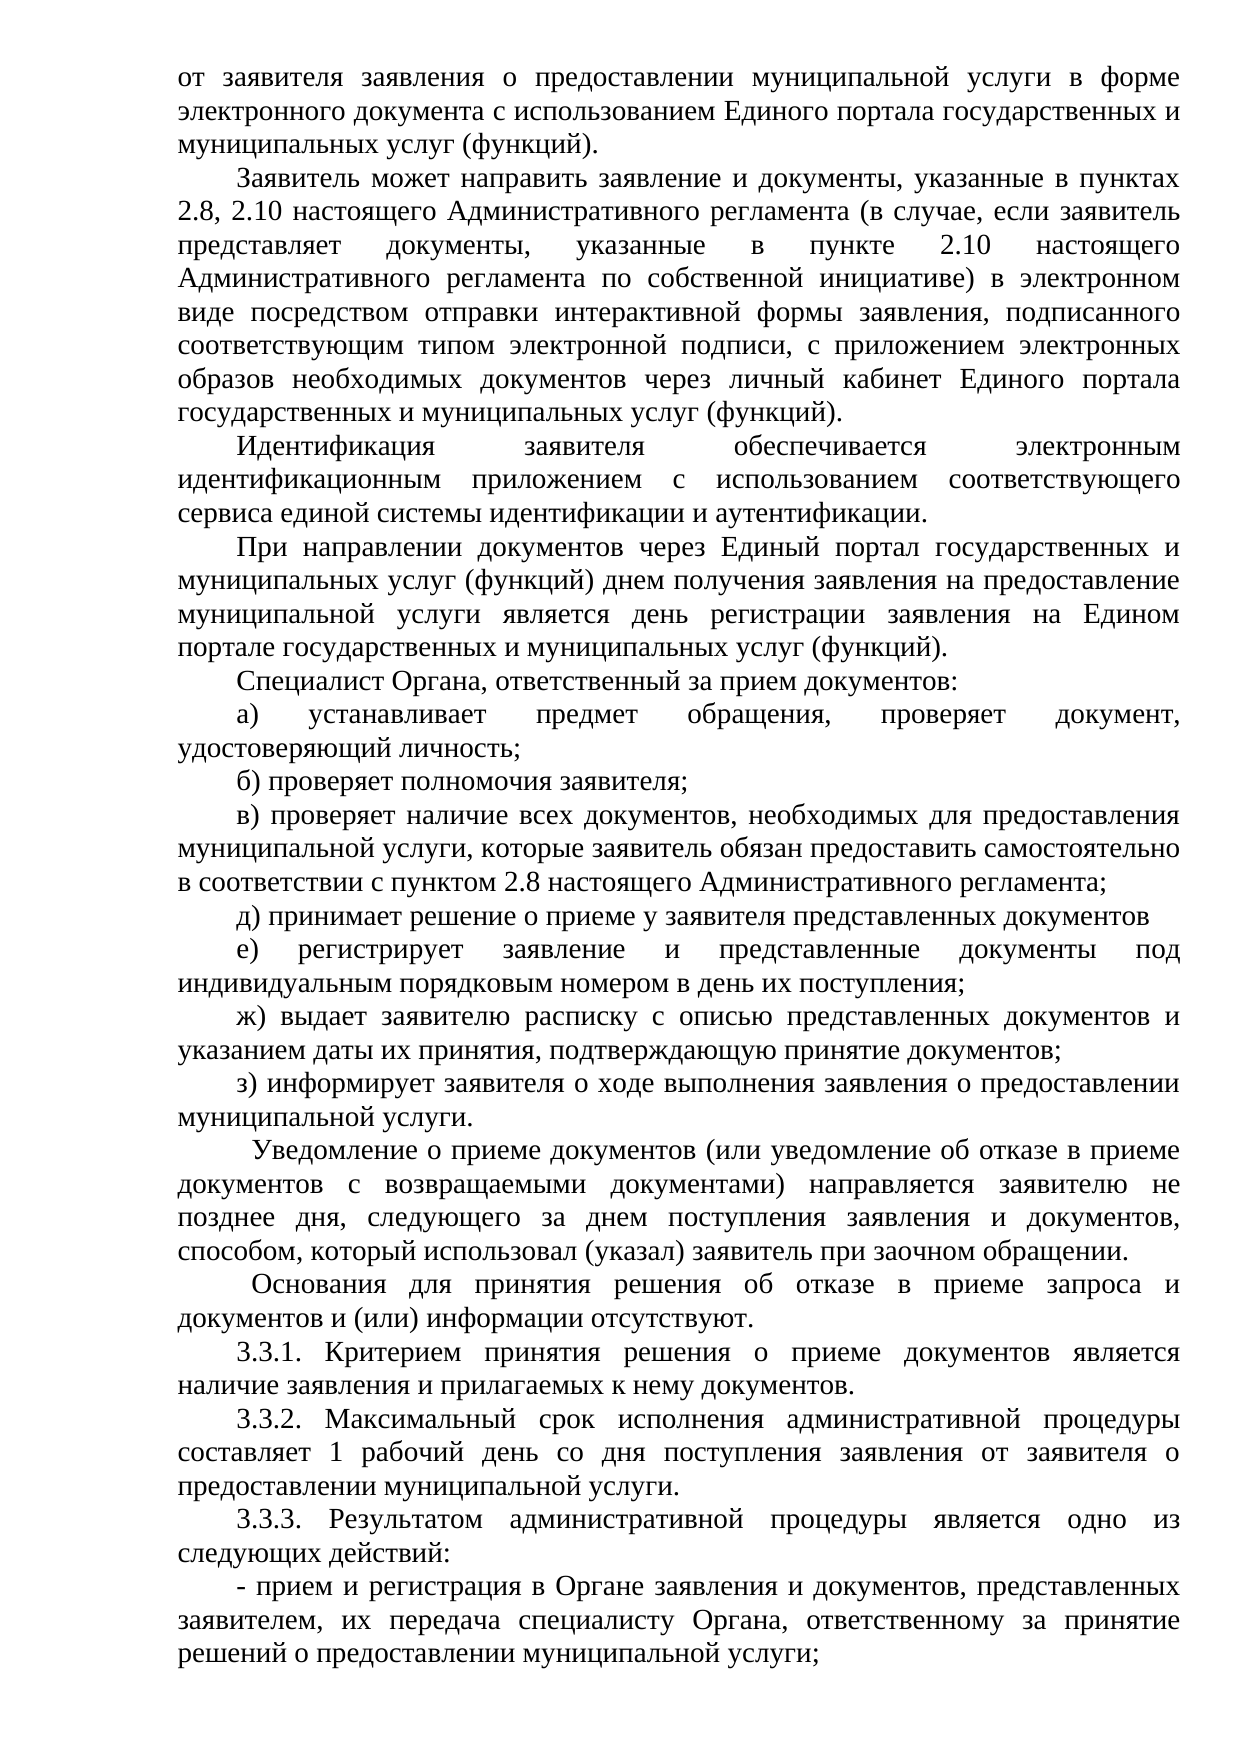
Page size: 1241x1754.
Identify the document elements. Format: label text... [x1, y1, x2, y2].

text Идентификация заявителя обеспечивается электронным идентификационным приложением с использованием соответствующего сервиса единой системы идентификации и аутентификации. [177, 428, 1181, 529]
text 3.3.1. Критерием принятия решения о приеме документов является наличие заявления и прилагаемых к нему документов. [177, 1334, 1181, 1401]
text в) проверяет наличие всех документов, необходимых для предоставления муниципальной услуги, которые заявитель обязан предоставить самостоятельно в соответствии с пунктом 2.8 настоящего Административного регламента; [177, 797, 1181, 898]
text д) принимает решение о приеме у заявителя представленных документов [177, 898, 1181, 931]
text б) проверяет полномочия заявителя; [177, 763, 1181, 797]
text 3.3.3. Результатом административной процедуры является одно из следующих действий: [177, 1501, 1181, 1568]
text Заявитель может направить заявление и документы, указанные в пунктах 2.8, 2.10 настоящего Административного регламента (в случае, если заявитель представляет документы, указанные в пункте 2.10 настоящего Административного регламента по собственной инициативе) в электронном виде посредством отправки интерактивной формы заявления, подписанного соответствующим типом электронной подписи, с приложением электронных образов необходимых документов через личный кабинет Единого портала государственных и муниципальных услуг (функций). [177, 160, 1181, 428]
text Специалист Органа, ответственный за прием документов: [177, 663, 1181, 696]
text Основания для принятия решения об отказе в приеме запроса и документов и (или) информации отсутствуют. [177, 1267, 1181, 1334]
text а) устанавливает предмет обращения, проверяет документ, удостоверяющий личность; [177, 696, 1181, 763]
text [177, 59, 1181, 160]
text 3.3.2. Максимальный срок исполнения административной процедуры составляет 1 рабочий день со дня поступления заявления от заявителя о предоставлении муниципальной услуги. [177, 1401, 1181, 1501]
text При направлении документов через Единый портал государственных и муниципальных услуг (функций) днем получения заявления на предоставление муниципальной услуги является день регистрации заявления на Едином портале государственных и муниципальных услуг (функций). [177, 529, 1181, 663]
text - прием и регистрация в Органе заявления и документов, представленных заявителем, их передача специалисту Органа, ответственному за принятие решений о предоставлении муниципальной услуги; [177, 1568, 1181, 1669]
text з) информирует заявителя о ходе выполнения заявления о предоставлении муниципальной услуги. [177, 1065, 1181, 1132]
text е) регистрирует заявление и представленные документы под индивидуальным порядковым номером в день их поступления; [177, 931, 1181, 998]
text ж) выдает заявителю расписку с описью представленных документов и указанием даты их принятия, подтверждающую принятие документов; [177, 998, 1181, 1065]
text Уведомление о приеме документов (или уведомление об отказе в приеме документов с возвращаемыми документами) направляется заявителю не позднее дня, следующего за днем поступления заявления и документов, способом, который использовал (указал) заявитель при заочном обращении. [177, 1132, 1181, 1267]
